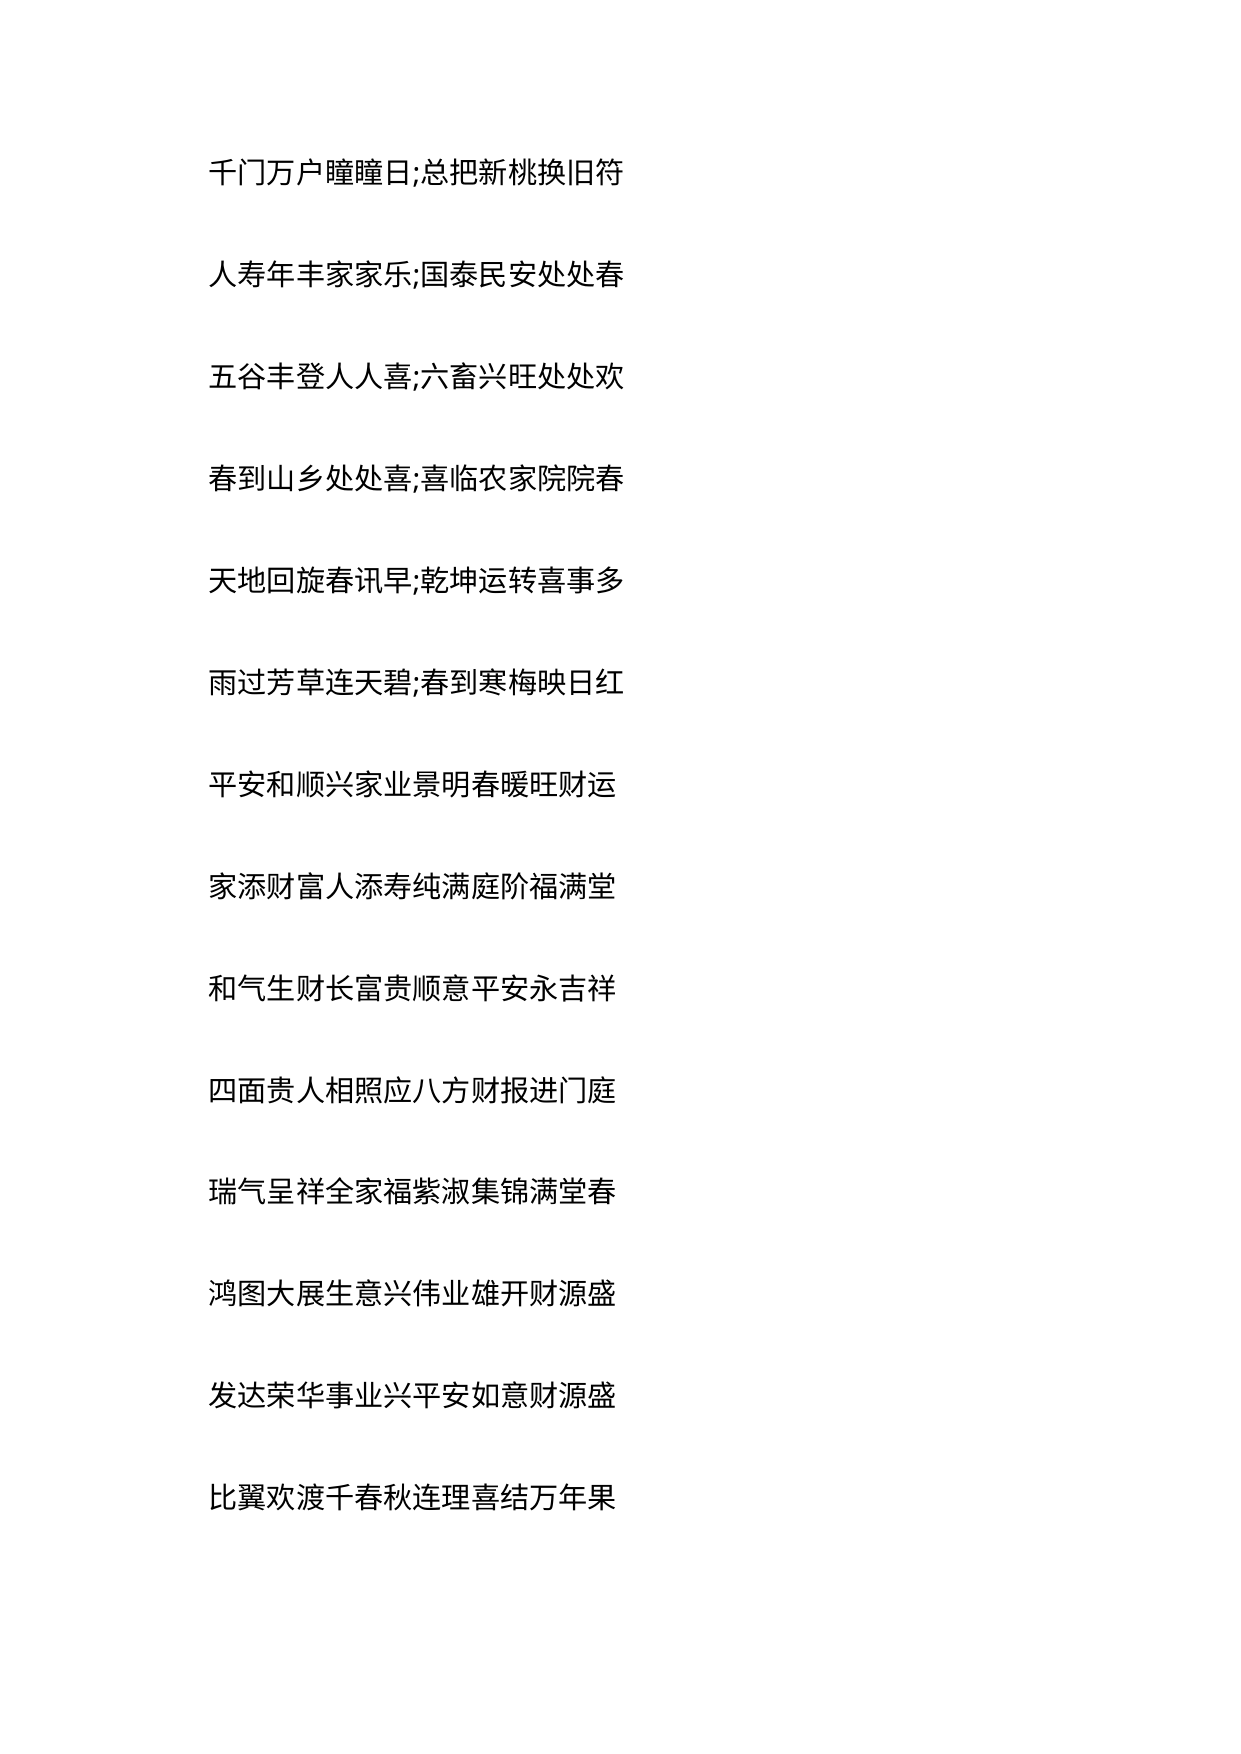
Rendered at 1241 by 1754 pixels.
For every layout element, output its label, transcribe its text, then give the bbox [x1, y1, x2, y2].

text 人寿年丰家家乐;国泰民安处处春 [150, 252, 1090, 294]
text 四面贵人相照应八方财报进门庭 [150, 1067, 1090, 1109]
text 和气生财长富贵顺意平安永吉祥 [150, 965, 1090, 1008]
text 天地回旋春讯早;乾坤运转喜事多 [150, 558, 1090, 600]
text 比翼欢渡千春秋连理喜结万年果 [150, 1474, 1090, 1517]
text 千门万户瞳瞳日;总把新桃换旧符 [150, 150, 1090, 192]
text 春到山乡处处喜;喜临农家院院春 [150, 456, 1090, 498]
text 瑞气呈祥全家福紫淑集锦满堂春 [150, 1169, 1090, 1211]
text 五谷丰登人人喜;六畜兴旺处处欢 [150, 354, 1090, 396]
text 发达荣华事业兴平安如意财源盛 [150, 1372, 1090, 1415]
text 家添财富人添寿纯满庭阶福满堂 [150, 864, 1090, 906]
text 平安和顺兴家业景明春暖旺财运 [150, 762, 1090, 804]
text 鸿图大展生意兴伟业雄开财源盛 [150, 1271, 1090, 1313]
text 雨过芳草连天碧;春到寒梅映日红 [150, 660, 1090, 702]
